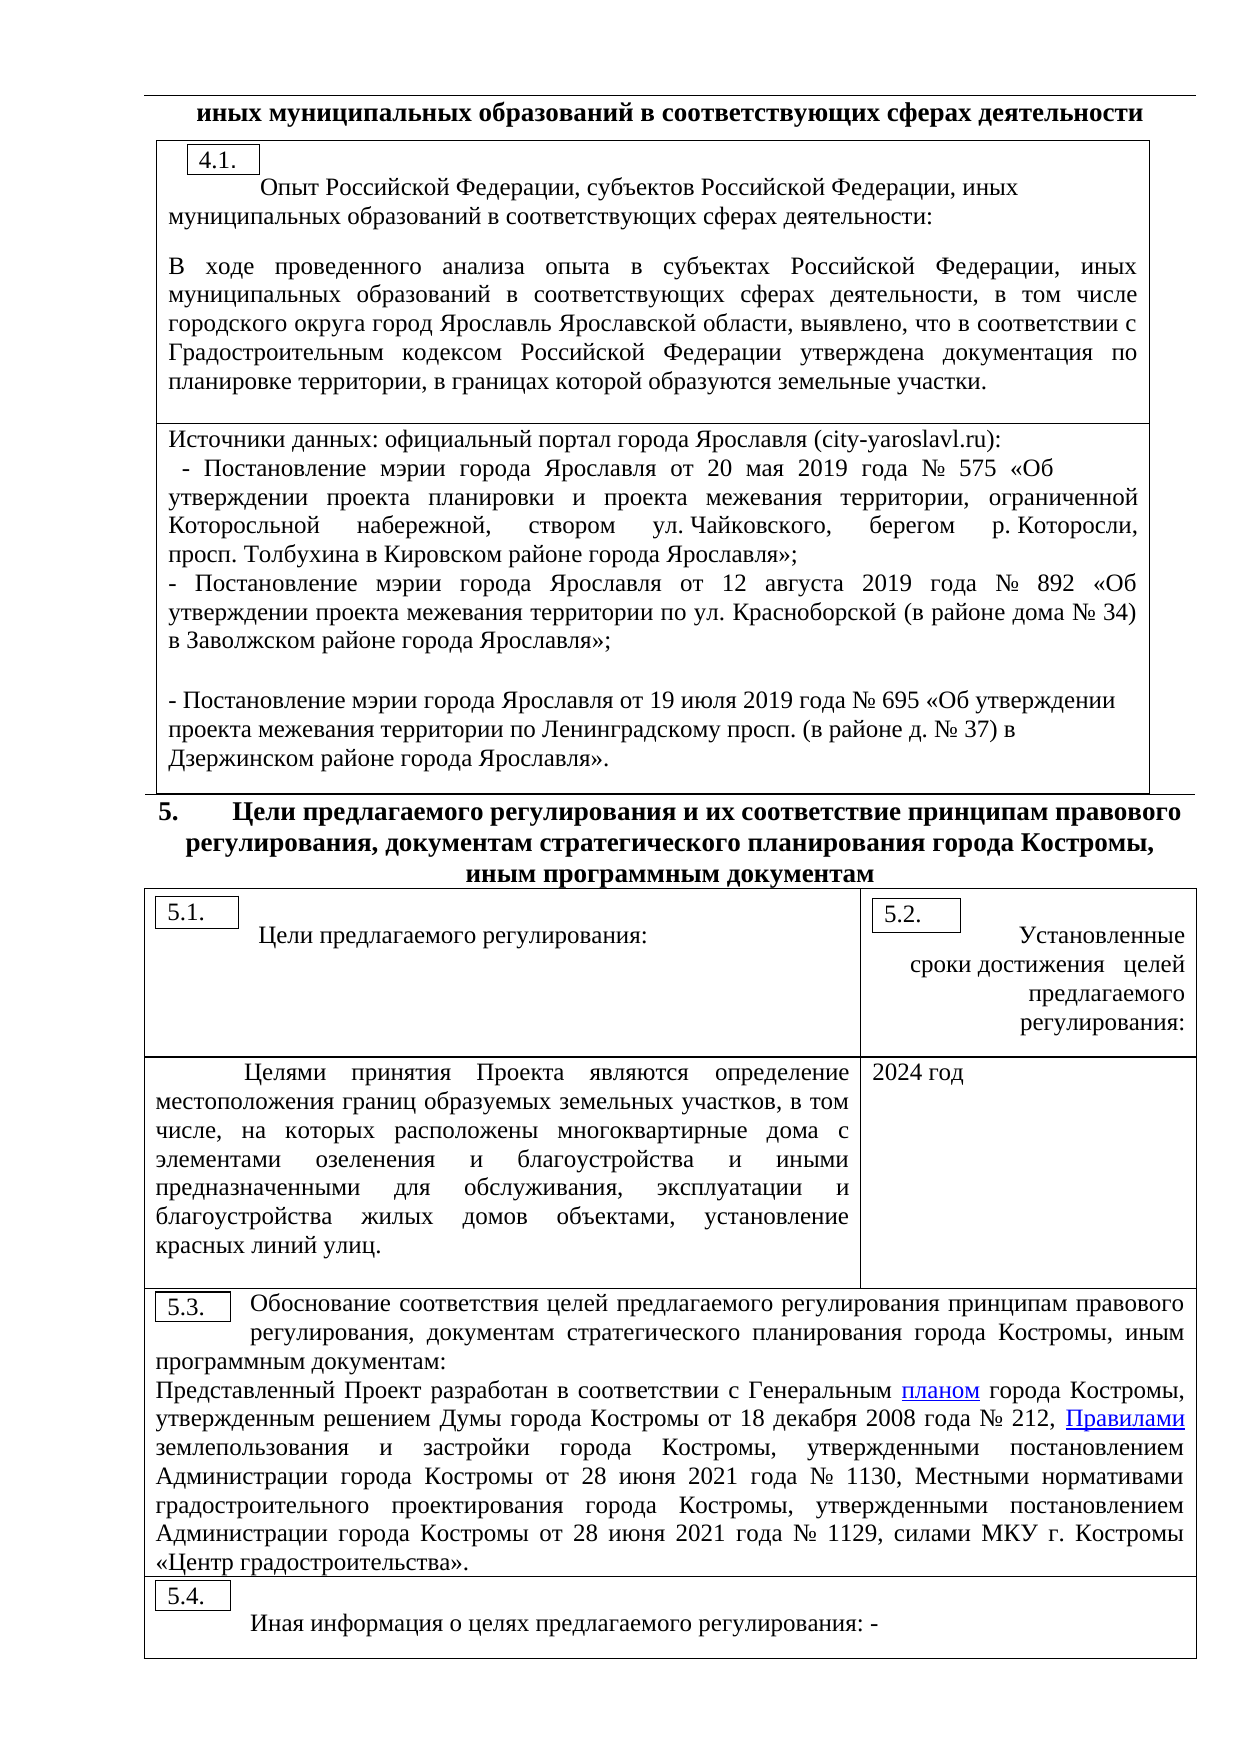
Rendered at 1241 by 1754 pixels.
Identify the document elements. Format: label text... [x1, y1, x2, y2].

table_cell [144, 96, 1196, 794]
table_cell Цели предлагаемого регулирования: [145, 889, 860, 1056]
table_cell 2024 год [861, 1058, 1196, 1287]
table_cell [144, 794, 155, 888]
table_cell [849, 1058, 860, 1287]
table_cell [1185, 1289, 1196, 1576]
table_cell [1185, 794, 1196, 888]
table_cell Иная информация о целях предлагаемого регулирования: - [145, 1577, 1196, 1658]
table_cell Установленные сроки достижения целей предлагаемого регулирования: [861, 889, 1196, 1056]
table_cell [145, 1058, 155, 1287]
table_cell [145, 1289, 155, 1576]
